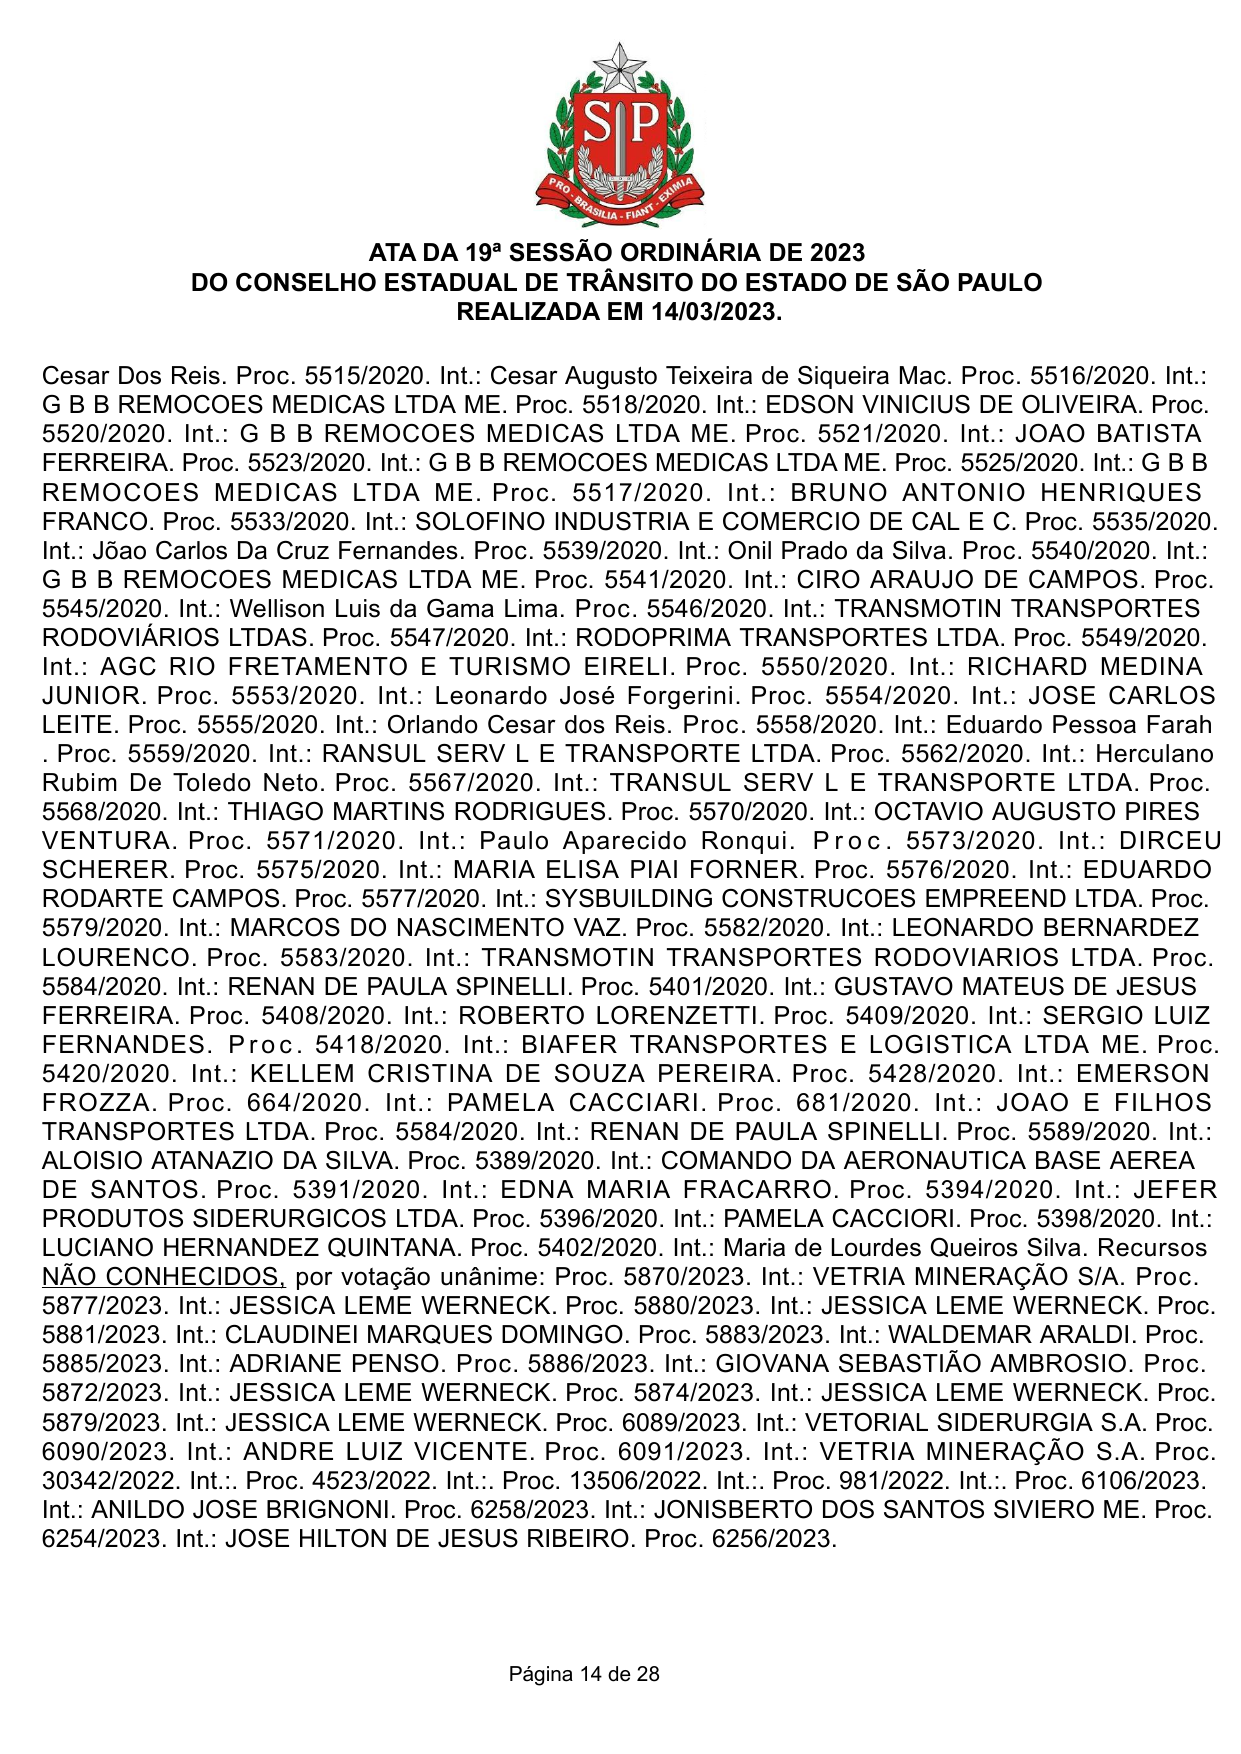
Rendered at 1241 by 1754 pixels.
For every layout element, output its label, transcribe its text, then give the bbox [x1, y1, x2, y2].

list Página 14 de 28 [508, 1662, 1230, 1687]
picture [533, 39, 707, 230]
list Cesar Dos Reis. Proc. 5515/2020. Int.: Cesar Augusto Teixeira de Siqueira Mac. Proc. 5516/2020. Int.: G B B REMOCOES MEDICAS LTDA ME. Proc. 5518/2020. Int.: EDSON VINICIUS DE OLIVEIRA. Proc. 5520/2020. Int.: G B B REMOCOES MEDICAS LTDA ME. Proc. 5521/2020. Int.: JOAO BATISTA FERREIRA. Proc. 5523/2020. Int.: G B B REMOCOES MEDICAS LTDA ME. Proc. 5525/2020. Int.: G B B REMOCOES MEDICAS LTDA ME. Proc. 5517/2020. Int.: BRUNO ANTONIO HENRIQUES FRANCO. Proc. 5533/2020. Int.: SOLOFINO INDUSTRIA E COMERCIO DE CAL E C. Proc. 5535/2020. Int.: Jõao Carlos Da Cruz Fernandes. Proc. 5539/2020. Int.: Onil Prado da Silva. Proc. 5540/2020. Int.: G B B REMOCOES MEDICAS LTDA ME. Proc. 5541/2020. Int.: CIRO ARAUJO DE CAMPOS. Proc. 5545/2020. Int.: Wellison Luis da Gama Lima. Proc. 5546/2020. Int.: TRANSMOTIN TRANSPORTES RODOVIÁRIOS LTDAS. Proc. 5547/2020. Int.: RODOPRIMA TRANSPORTES LTDA. Proc. 5549/2020. Int.: AGC RIO FRETAMENTO E TURISMO EIRELI. Proc. 5550/2020. Int.: RICHARD MEDINA JUNIOR. Proc. 5553/2020. Int.: Leonardo José Forgerini. Proc. 5554/2020. Int.: JOSE CARLOS LEITE. Proc. 5555/2020. Int.: Orlando Cesar dos Reis. Proc. 5558/2020. Int.: Eduardo Pessoa Farah . Proc. 5559/2020. Int.: RANSUL SERV L E TRANSPORTE LTDA. Proc. 5562/2020. Int.: Herculano Rubim De Toledo Neto. Proc. 5567/2020. Int.: TRANSUL SERV L E TRANSPORTE LTDA. Proc. 5568/2020. Int.: THIAGO MARTINS RODRIGUES. Proc. 5570/2020. Int.: OCTAVIO AUGUSTO PIRES VENTURA. Proc. 5571/2020. Int.: Paulo Aparecido Ronqui. Proc. 5573/2020. Int.: DIRCEU SCHERER. Proc. 5575/2020. Int.: MARIA ELISA PIAI FORNER. Proc. 5576/2020. Int.: EDUARDO RODARTE CAMPOS. Proc. 5577/2020. Int.: SYSBUILDING CONSTRUCOES EMPREEND LTDA. Proc. 5579/2020. Int.: MARCOS DO NASCIMENTO VAZ. Proc. 5582/2020. Int.: LEONARDO BERNARDEZ LOURENCO. Proc. 5583/2020. Int.: TRANSMOTIN TRANSPORTES RODOVIARIOS LTDA. Proc. 5584/2020. Int.: RENAN DE PAULA SPINELLI. Proc. 5401/2020. Int.: GUSTAVO MATEUS DE JESUS FERREIRA. Proc. 5408/2020. Int.: ROBERTO LORENZETTI. Proc. 5409/2020. Int.: SERGIO LUIZ FERNANDES. Proc. 5418/2020. Int.: BIAFER TRANSPORTES E LOGISTICA LTDA ME. Proc. 5420/2020. Int.: KELLEM CRISTINA DE SOUZA PEREIRA. Proc. 5428/2020. Int.: EMERSON FROZZA. Proc. 664/2020. Int.: PAMELA CACCIARI. Proc. 681/2020. Int.: JOAO E FILHOS TRANSPORTES LTDA. Proc. 5584/2020. Int.: RENAN DE PAULA SPINELLI. Proc. 5589/2020. Int.: ALOISIO ATANAZIO DA SILVA. Proc. 5389/2020. Int.: COMANDO DA AERONAUTICA BASE AEREA DE SANTOS. Proc. 5391/2020. Int.: EDNA MARIA FRACARRO. Proc. 5394/2020. Int.: JEFER PRODUTOS SIDERURGICOS LTDA. Proc. 5396/2020. Int.: PAMELA CACCIORI. Proc. 5398/2020. Int.: LUCIANO HERNANDEZ QUINTANA. Proc. 5402/2020. Int.: Maria de Lourdes Queiros Silva. Recursos NÃO CONHECIDOS, por votação unânime: Proc. 5870/2023. Int.: VETRIA MINERAÇÃO S/A. Proc. 5877/2023. Int.: JESSICA LEME WERNECK. Proc. 5880/2023. Int.: JESSICA LEME WERNECK. Proc. 5881/2023. Int.: CLAUDINEI MARQUES DOMINGO. Proc. 5883/2023. Int.: WALDEMAR ARALDI. Proc. 5885/2023. Int.: ADRIANE PENSO. Proc. 5886/2023. Int.: GIOVANA SEBASTIÃO AMBROSIO. Proc. 5872/2023. Int.: JESSICA LEME WERNECK. Proc. 5874/2023. Int.: JESSICA LEME WERNECK. Proc. 5879/2023. Int.: JESSICA LEME WERNECK. Proc. 6089/2023. Int.: VETORIAL SIDERURGIA S.A. Proc. 6090/2023. Int.: ANDRE LUIZ VICENTE. Proc. 6091/2023. Int.: VETRIA MINERAÇÃO S.A. Proc. 30342/2022. Int.:. Proc. 4523/2022. Int.:. Proc. 13506/2022. Int.:. Proc. 981/2022. Int.:. Proc. 6106/2023. Int.: ANILDO JOSE BRIGNONI. Proc. 6258/2023. Int.: JONISBERTO DOS SANTOS SIVIERO ME. Proc. 6254/2023. Int.: JOSE HILTON DE JESUS RIBEIRO. Proc. 6256/2023. [42, 361, 1230, 1553]
list ATA DA 19ª SESSÃO ORDINÁRIA DE 2023 DO CONSELHO ESTADUAL DE TRÂNSITO DO ESTADO DE SÃO PAULO REALIZADA EM 14/03/2023. [191, 239, 1230, 326]
